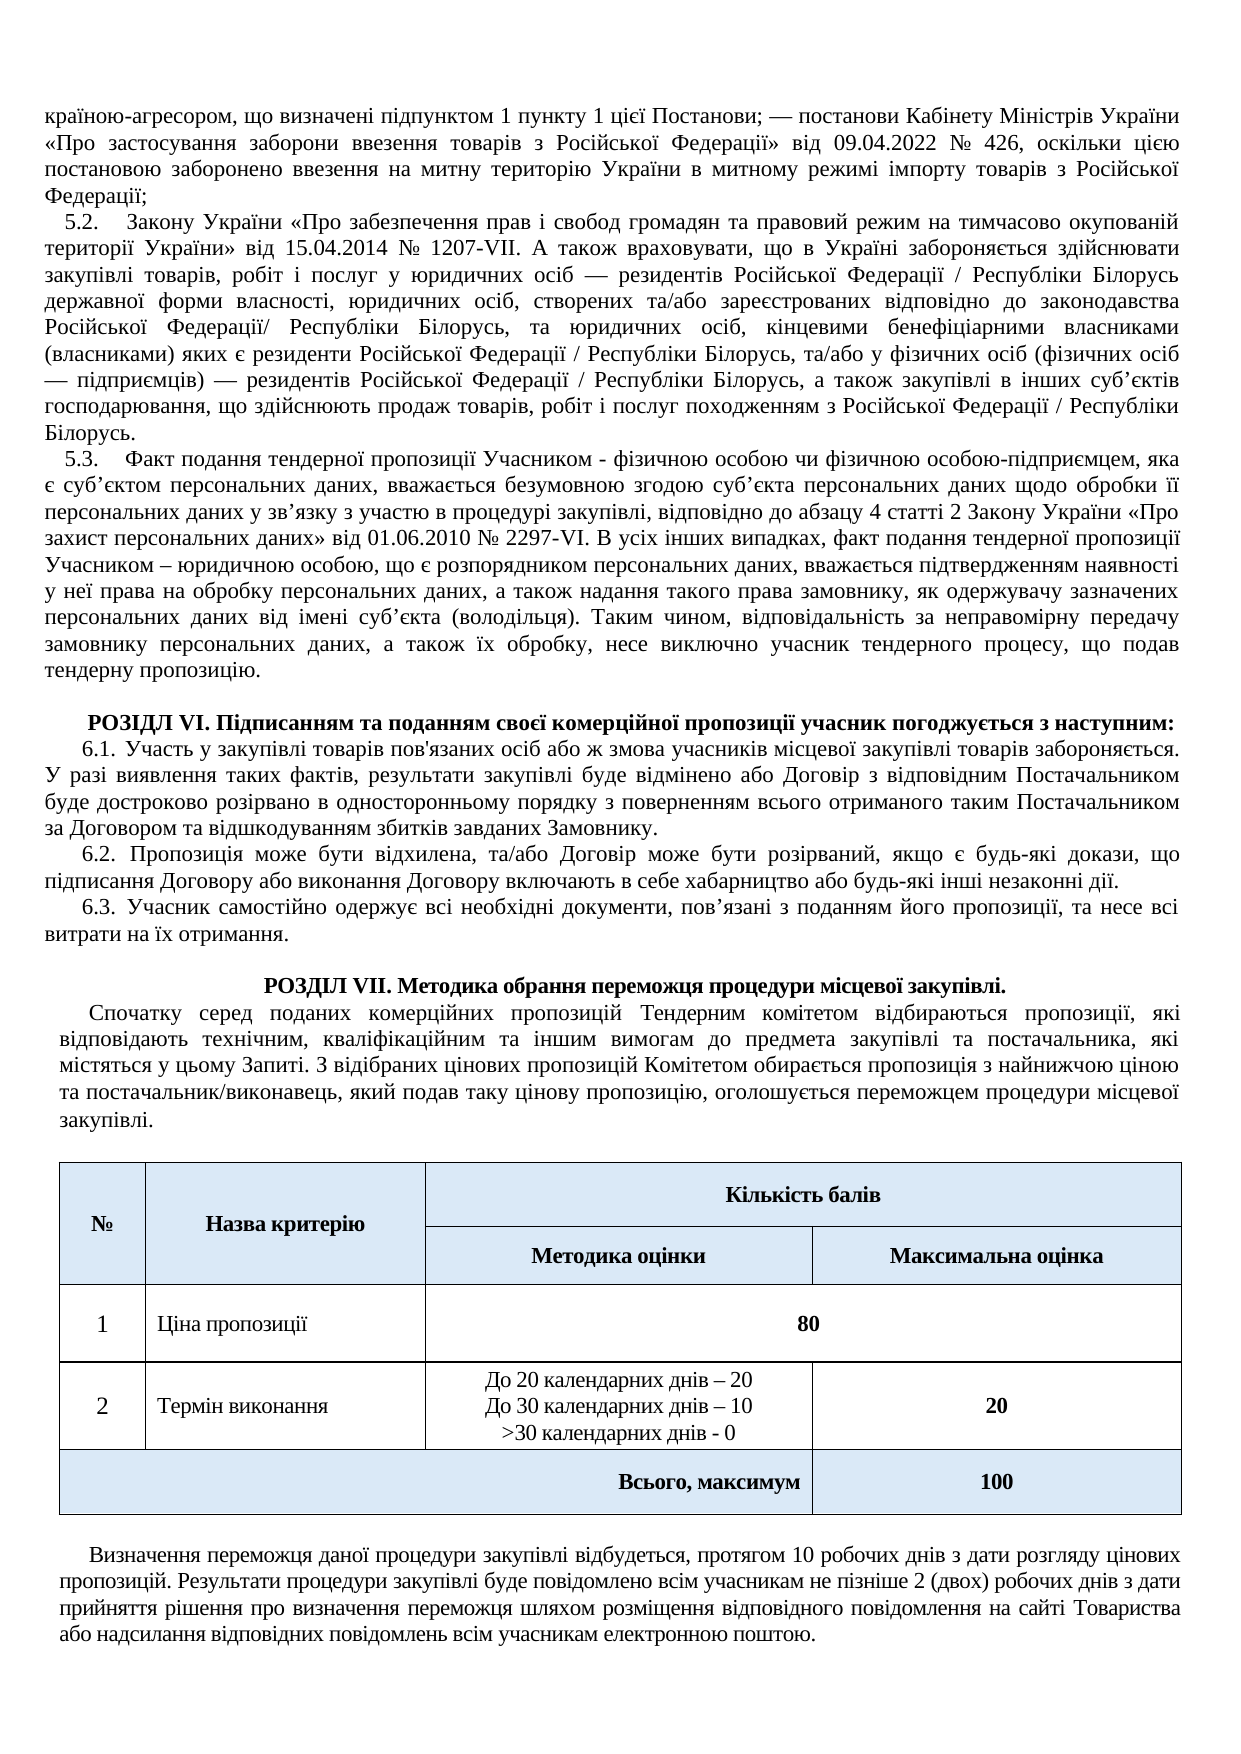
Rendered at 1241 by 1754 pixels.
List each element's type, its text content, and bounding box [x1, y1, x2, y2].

text РОЗІДЛ VI. Підписанням та поданням своєї комерційної пропозиції учасник погоджується з наступним: [44, 709, 1181, 735]
table_cell Максимальна оцінка [813, 1227, 1181, 1284]
list Пропозиція може бути відхилена, та/або Договір може бути розірваний, якщо є будь-які докази, що підписання Договору або виконання Договору включають в себе хабарництво або будь-які інші незаконні дії. [44, 841, 1181, 893]
table_cell До 20 календарних днів – 20 До 30 календарних днів – 10 >30 календарних днів - 0 [426, 1363, 812, 1448]
text Визначення переможця даної процедури закупівлі відбудеться, протягом 10 робочих днів з дати розгляду цінових пропозицій. Результати процедури закупівлі буде повідомлено всім учасникам не пізніше 2 (двох) робочих днів з дати прийняття рішення про визначення переможця шляхом розміщення відповідного повідомлення на сайті Товариства або надсилання відповідних повідомлень всім учасникам електронною поштою. [59, 1541, 1181, 1646]
list Закону України «Про забезпечення прав і свобод громадян та правовий режим на тимчасово окупованій території України» від 15.04.2014 № 1207-VII. А також враховувати, що в Україні забороняється здійснювати закупівлі товарів, робіт і послуг у юридичних осіб — резидентів Російської Федерації / Республіки Білорусь державної форми власності, юридичних осіб, створених та/або зареєстрованих відповідно до законодавства Російської Федерації/ Республіки Білорусь, та юридичних осіб, кінцевими бенефіціарними власниками (власниками) яких є резиденти Російської Федерації / Республіки Білорусь, та/або у фізичних осіб (фізичних осіб — підприємців) — резидентів Російської Федерації / Республіки Білорусь, а також закупівлі в інших суб’єктів господарювання, що здійснюють продаж товарів, робіт і послуг походженням з Російської Федерації / Республіки Білорусь. [44, 208, 1181, 445]
table_cell 80 [426, 1285, 1181, 1361]
list Участь у закупівлі товарів пов'язаних осіб або ж змова учасників місцевої закупівлі товарів забороняється. У разі виявлення таких фактів, результати закупівлі буде відмінено або Договір з відповідним Постачальником буде достроково розірвано в односторонньому порядку з поверненням всього отриманого таким Постачальником за Договором та відшкодуванням збитків завданих Замовнику. [44, 735, 1181, 841]
table_header № [60, 1163, 145, 1284]
table_cell Всього, максимум [60, 1450, 812, 1513]
list Учасник самостійно одержує всі необхідні документи, пов’язані з поданням його пропозиції, та несе всі витрати на їх отримання. [44, 893, 1181, 946]
table_header Назва критерію [146, 1163, 425, 1284]
text Спочатку серед поданих комерційних пропозицій Тендерним комітетом відбираються пропозиції, які відповідають технічним, кваліфікаційним та іншим вимогам до предмета закупівлі та постачальника, які містяться у цьому Запиті. З відібраних цінових пропозицій Комітетом обирається пропозиція з найнижчою ціною та постачальник/виконавець, який подав таку цінову пропозицію, оголошується переможцем процедури місцевої закупівлі. [59, 999, 1181, 1133]
table_cell Ціна пропозиції [146, 1285, 425, 1361]
list Факт подання тендерної пропозиції Учасником - фізичною особою чи фізичною особою-підприємцем, яка є суб’єктом персональних даних, вважається безумовною згодою суб’єкта персональних даних щодо обробки її персональних даних у зв’язку з участю в процедурі закупівлі, відповідно до абзацу 4 статті 2 Закону України «Про захист персональних даних» від 01.06.2010 № 2297-VI. В усіх інших випадках, факт подання тендерної пропозиції Учасником – юридичною особою, що є розпорядником персональних даних, вважається підтвердженням наявності у неї права на обробку персональних даних, а також надання такого права замовнику, як одержувачу зазначених персональних даних від імені суб’єкта (володільця). Таким чином, відповідальність за неправомірну передачу замовнику персональних даних, а також їх обробку, несе виключно учасник тендерного процесу, що подав тендерну пропозицію. [44, 445, 1181, 682]
table_cell 2 [60, 1363, 145, 1448]
table_cell 1 [60, 1285, 145, 1361]
text РОЗДІЛ VII. Методика обрання переможця процедури місцевої закупівлі. [59, 972, 1181, 999]
table_cell Термін виконання [146, 1363, 425, 1448]
table_header Кількість балів [426, 1163, 1181, 1226]
table_cell 20 [813, 1363, 1181, 1448]
table_cell 100 [813, 1450, 1181, 1513]
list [44, 103, 1181, 208]
table_cell Методика оцінки [426, 1227, 812, 1284]
